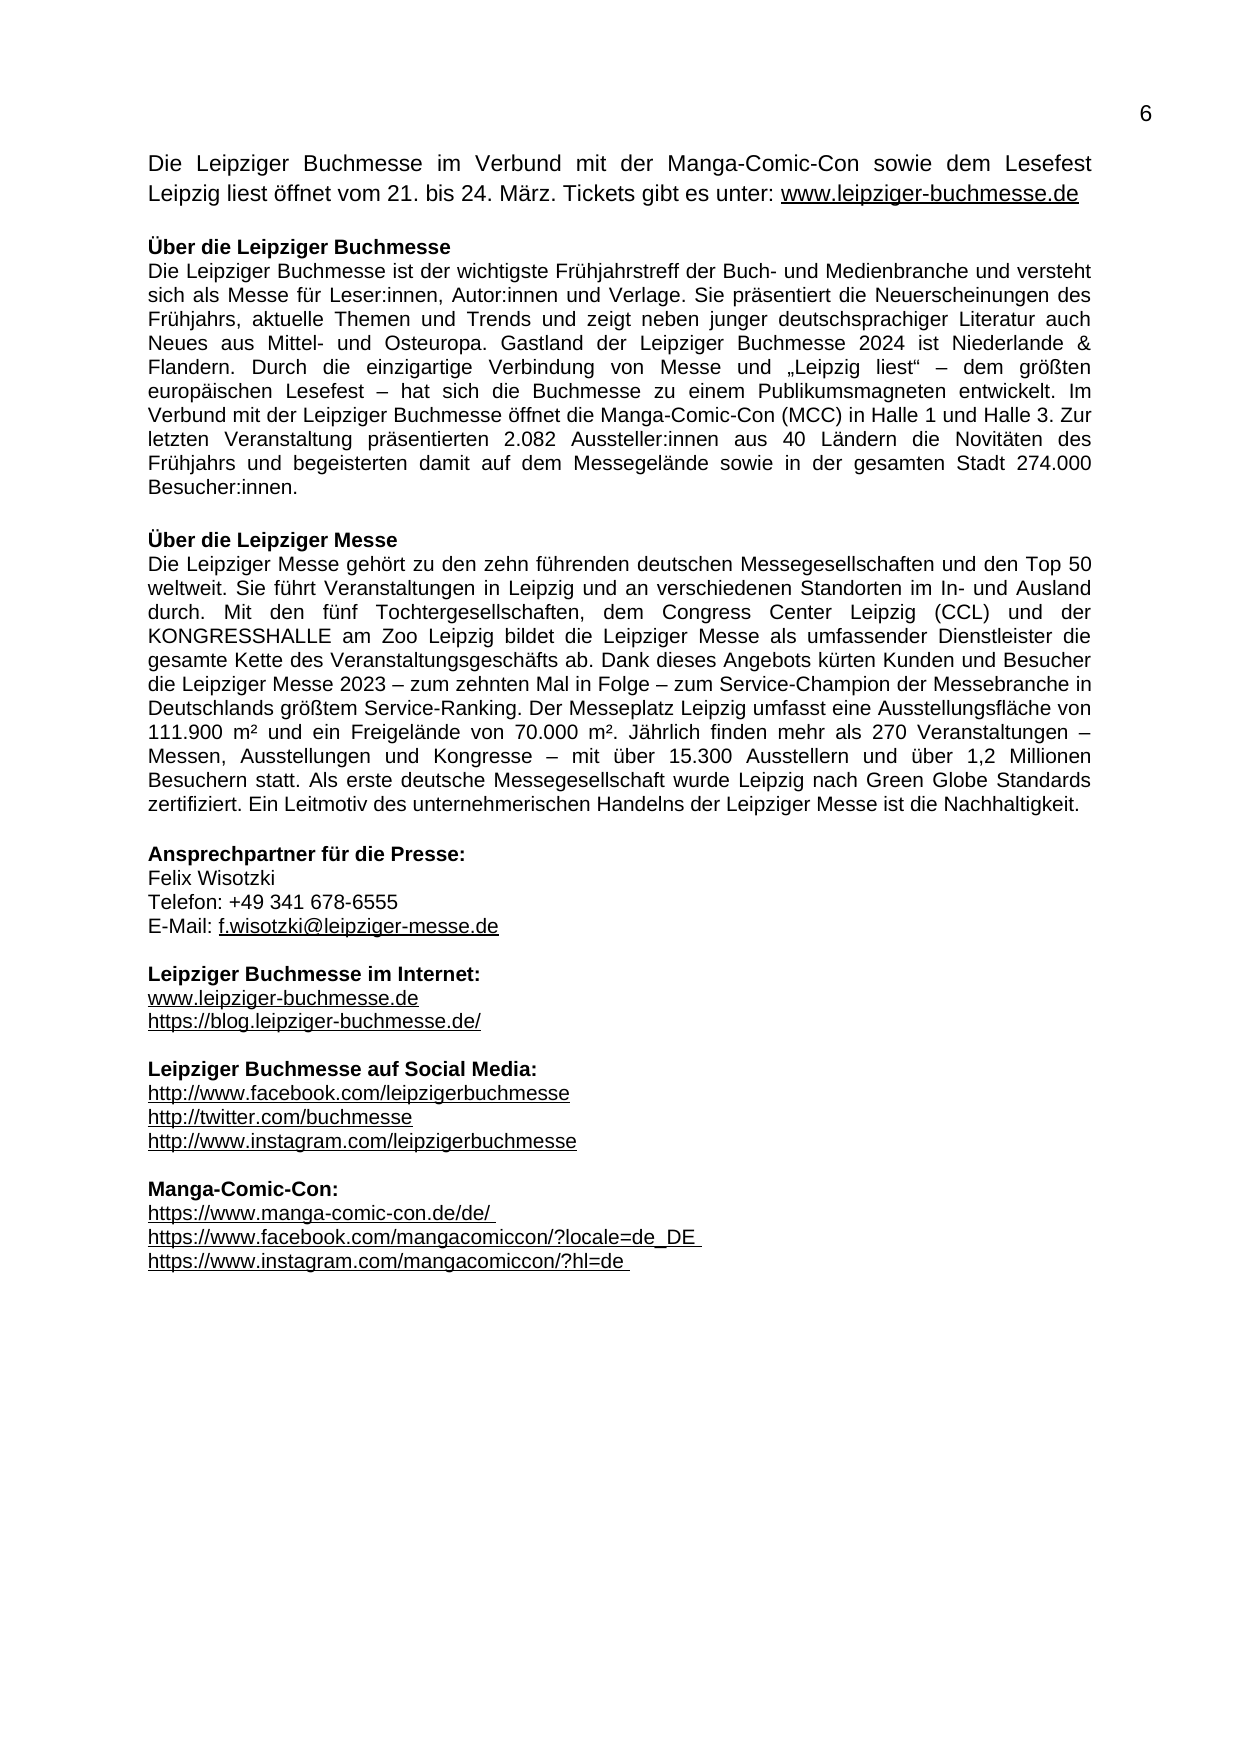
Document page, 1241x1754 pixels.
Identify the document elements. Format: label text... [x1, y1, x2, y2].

text Über die Leipziger Messe [148, 528, 1093, 552]
text https://blog.leipziger-buchmesse.de/ [148, 1009, 1093, 1033]
text https://www.manga-comic-con.de/de/ [148, 1201, 1093, 1225]
text Telefon: +49 341 678-6555 [148, 889, 1093, 913]
text Ansprechpartner für die Presse: [148, 842, 1093, 866]
text E-Mail: f.wisotzki@leipziger-messe.de [148, 913, 1093, 937]
text http://www.facebook.com/leipzigerbuchmesse [148, 1081, 1093, 1105]
text https://www.instagram.com/mangacomiccon/?hl=de [148, 1249, 1093, 1273]
text http://twitter.com/buchmesse [148, 1105, 1093, 1129]
text www.leipziger-buchmesse.de [148, 985, 1093, 1009]
text Über die Leipziger Buchmesse [148, 235, 1093, 259]
text http://www.instagram.com/leipzigerbuchmesse [148, 1129, 1093, 1153]
text Felix Wisotzki [148, 866, 1093, 889]
text Leipziger Buchmesse im Internet: [148, 961, 1093, 985]
text Die Leipziger Buchmesse ist der wichtigste Frühjahrstreff der Buch- und Medienbranche und versteht sich als Messe für Leser:innen, Autor:innen und Verlage. Sie präsentiert die Neuerscheinungen des Frühjahrs, aktuelle Themen und Trends und zeigt neben junger deutschsprachiger Literatur auch Neues aus Mittel- und Osteuropa. Gastland der Leipziger Buchmesse 2024 ist Niederlande & Flandern. Durch die einzigartige Verbindung von Messe und „Leipzig liest“ – dem größten europäischen Lesefest – hat sich die Buchmesse zu einem Publikumsmagneten entwickelt. Im Verbund mit der Leipziger Buchmesse öffnet die Manga-Comic-Con (MCC) in Halle 1 und Halle 3. Zur letzten Veranstaltung präsentierten 2.082 Aussteller:innen aus 40 Ländern die Novitäten des Frühjahrs und begeisterten damit auf dem Messegelände sowie in der gesamten Stadt 274.000 Besucher:innen. [148, 259, 1093, 499]
text Leipziger Buchmesse auf Social Media: [148, 1057, 1093, 1081]
text Die Leipziger Messe gehört zu den zehn führenden deutschen Messegesellschaften und den Top 50 weltweit. Sie führt Veranstaltungen in Leipzig und an verschiedenen Standorten im In- und Ausland durch. Mit den fünf Tochtergesellschaften, dem Congress Center Leipzig (CCL) und der KONGRESSHALLE am Zoo Leipzig bildet die Leipziger Messe als umfassender Dienstleister die gesamte Kette des Veranstaltungsgeschäfts ab. Dank dieses Angebots kürten Kunden und Besucher die Leipziger Messe 2023 – zum zehnten Mal in Folge – zum Service-Champion der Messebranche in Deutschlands größtem Service-Ranking. Der Messeplatz Leipzig umfasst eine Ausstellungsfläche von 111.900 m² und ein Freigelände von 70.000 m². Jährlich finden mehr als 270 Veranstaltungen – Messen, Ausstellungen und Kongresse – mit über 15.300 Ausstellern und über 1,2 Millionen Besuchern statt. Als erste deutsche Messegesellschaft wurde Leipzig nach Green Globe Standards zertifiziert. Ein Leitmotiv des unternehmerischen Handelns der Leipziger Messe ist die Nachhaltigkeit. [148, 552, 1093, 815]
text Die Leipziger Buchmesse im Verbund mit der Manga-Comic-Con sowie dem Lesefest Leipzig liest öffnet vom 21. bis 24. März. Tickets gibt es unter: www.leipziger-buchmesse.de [148, 148, 1093, 206]
text Manga-Comic-Con: [148, 1177, 1093, 1201]
text https://www.facebook.com/mangacomiccon/?locale=de_DE [148, 1225, 1093, 1249]
